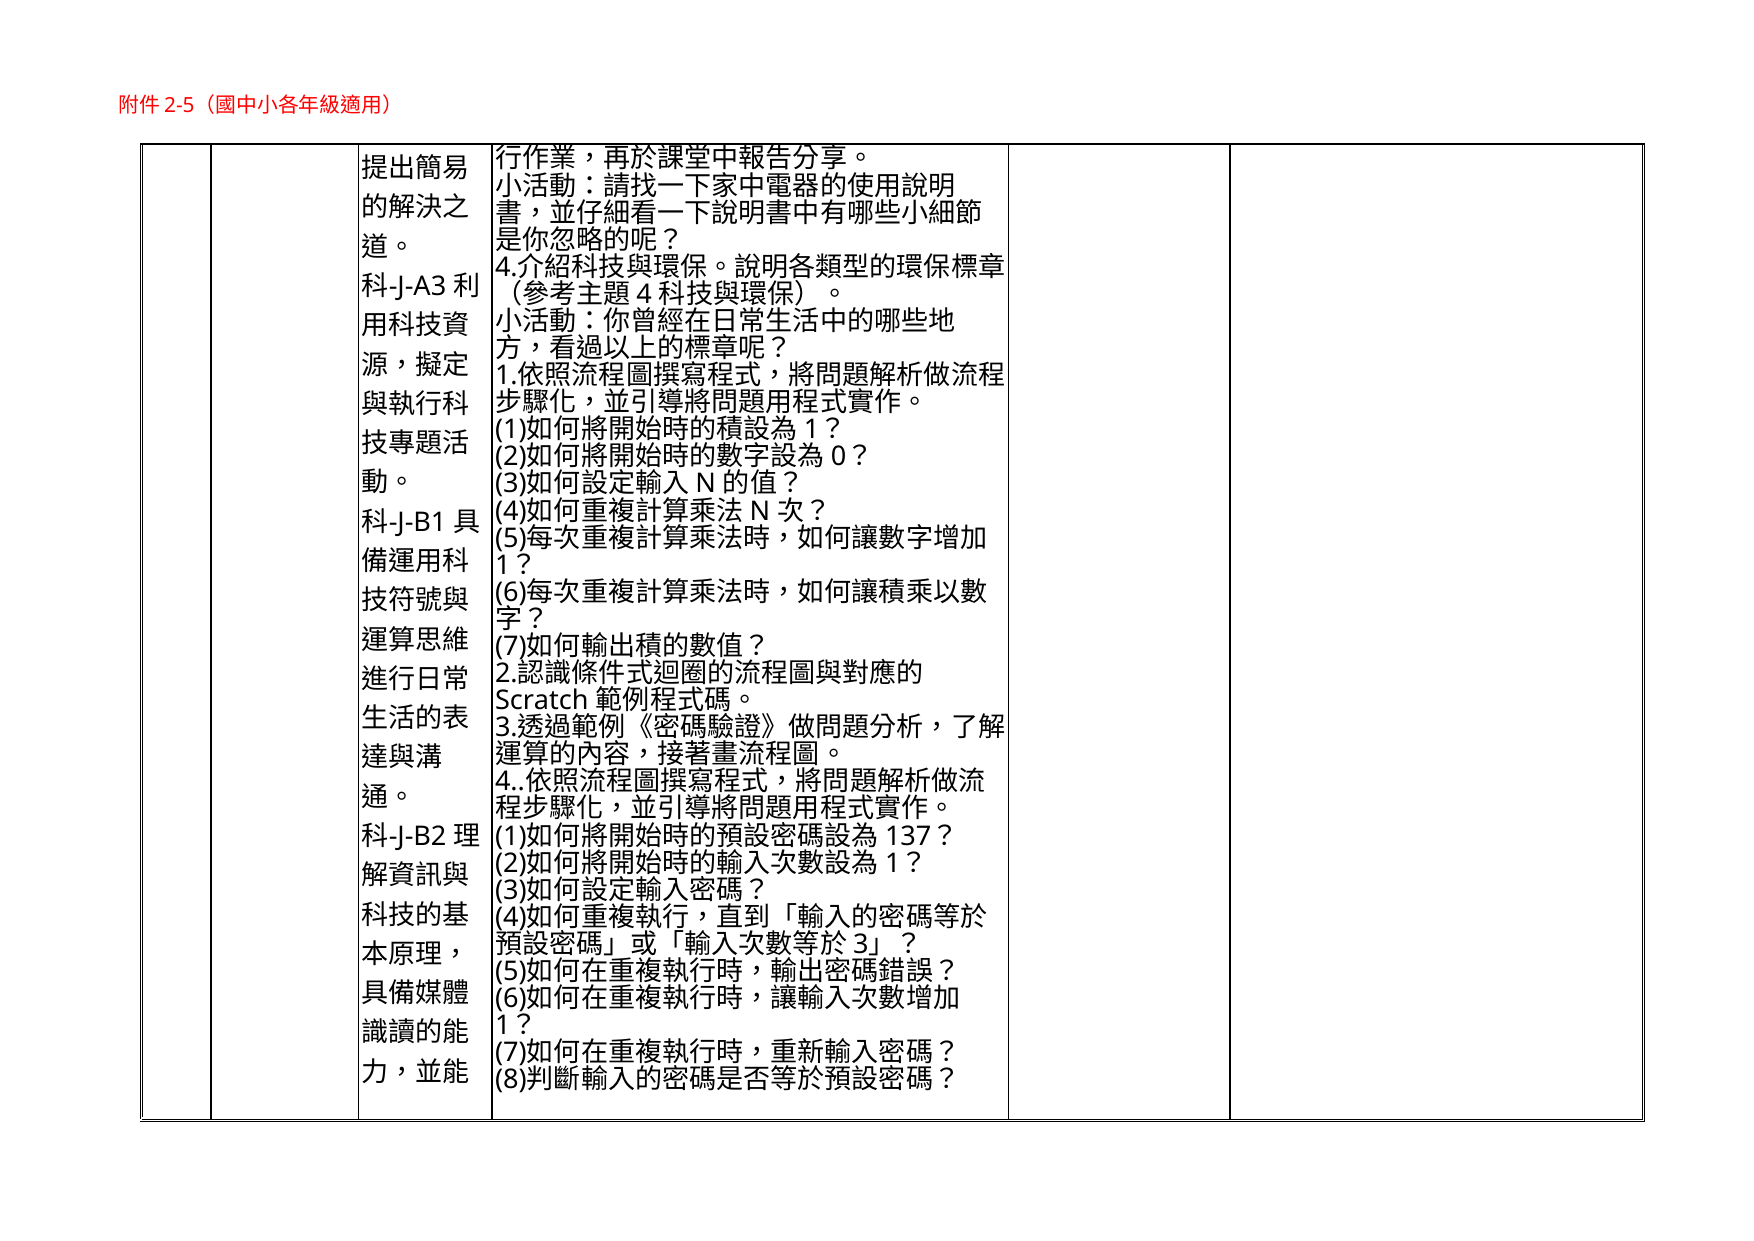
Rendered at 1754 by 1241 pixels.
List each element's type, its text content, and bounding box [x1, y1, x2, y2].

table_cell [212, 145, 358, 1119]
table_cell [1009, 145, 1229, 1119]
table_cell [493, 145, 1008, 1119]
table_cell 十 [141, 145, 210, 1119]
table_cell [1231, 145, 1642, 1119]
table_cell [359, 145, 491, 1119]
